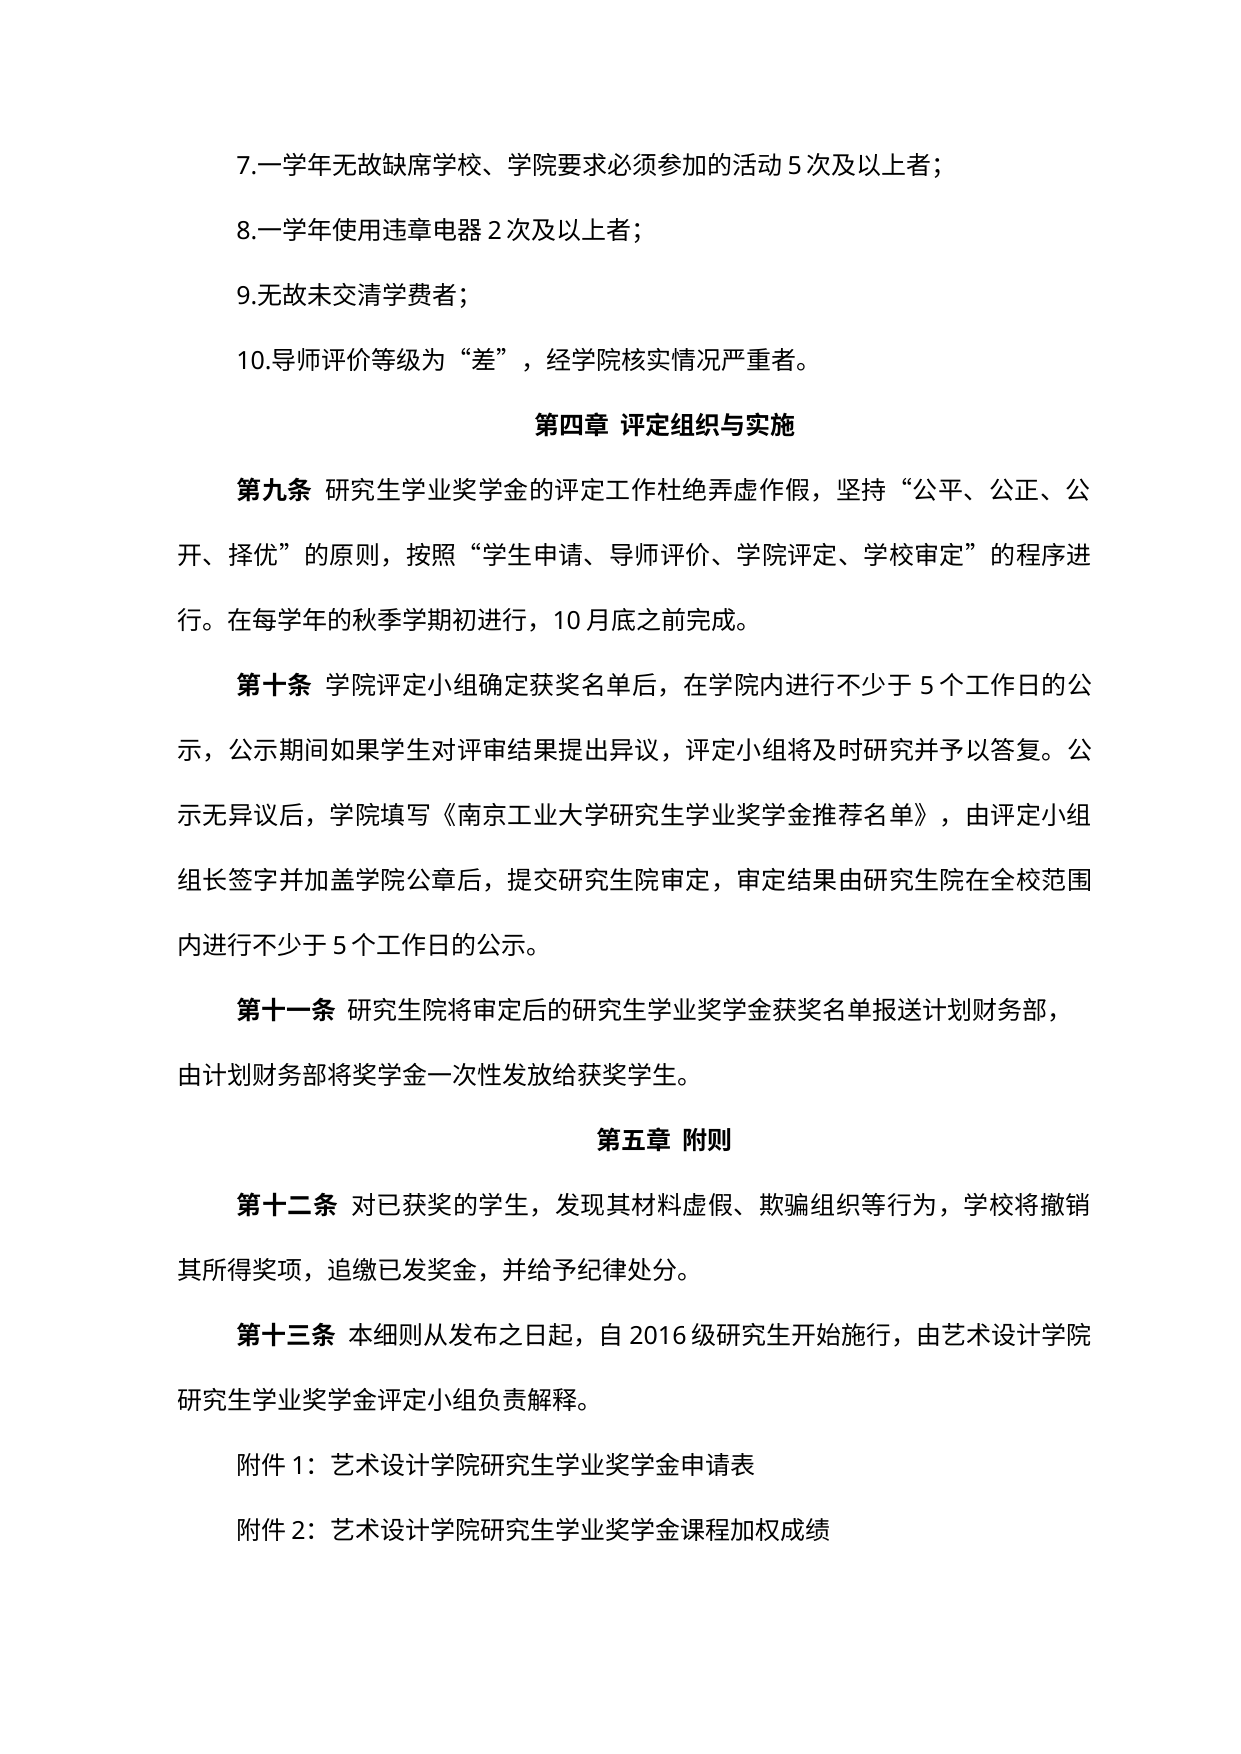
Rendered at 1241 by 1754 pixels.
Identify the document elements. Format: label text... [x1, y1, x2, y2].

text 第十三条 本细则从发布之日起，自2016级研究生开始施行，由艺术设计学院研究生学业奖学金评定小组负责解释。 [177, 1301, 1092, 1431]
text 第十条 学院评定小组确定获奖名单后，在学院内进行不少于5个工作日的公示，公示期间如果学生对评审结果提出异议，评定小组将及时研究并予以答复。公示无异议后，学院填写《南京工业大学研究生学业奖学金推荐名单》，由评定小组组长签字并加盖学院公章后，提交研究生院审定，审定结果由研究生院在全校范围内进行不少于5个工作日的公示。 [177, 651, 1092, 976]
text 第四章 评定组织与实施 [177, 391, 1092, 456]
text 附件1：艺术设计学院研究生学业奖学金申请表 [177, 1431, 1092, 1496]
text 第九条 研究生学业奖学金的评定工作杜绝弄虚作假，坚持“公平、公正、公开、择优”的原则，按照“学生申请、导师评价、学院评定、学校审定”的程序进行。在每学年的秋季学期初进行，10月底之前完成。 [177, 456, 1092, 651]
text 附件2：艺术设计学院研究生学业奖学金课程加权成绩 [177, 1496, 1092, 1561]
text 7.一学年无故缺席学校、学院要求必须参加的活动5次及以上者； [177, 131, 1092, 196]
text 第十二条 对已获奖的学生，发现其材料虚假、欺骗组织等行为，学校将撤销其所得奖项，追缴已发奖金，并给予纪律处分。 [177, 1171, 1092, 1301]
text 第十一条 研究生院将审定后的研究生学业奖学金获奖名单报送计划财务部，由计划财务部将奖学金一次性发放给获奖学生。 [177, 976, 1092, 1106]
text 第五章 附则 [177, 1106, 1092, 1171]
text 10.导师评价等级为“差”，经学院核实情况严重者。 [177, 326, 1092, 391]
text 9.无故未交清学费者； [177, 261, 1092, 326]
text 8.一学年使用违章电器2次及以上者； [177, 196, 1092, 261]
